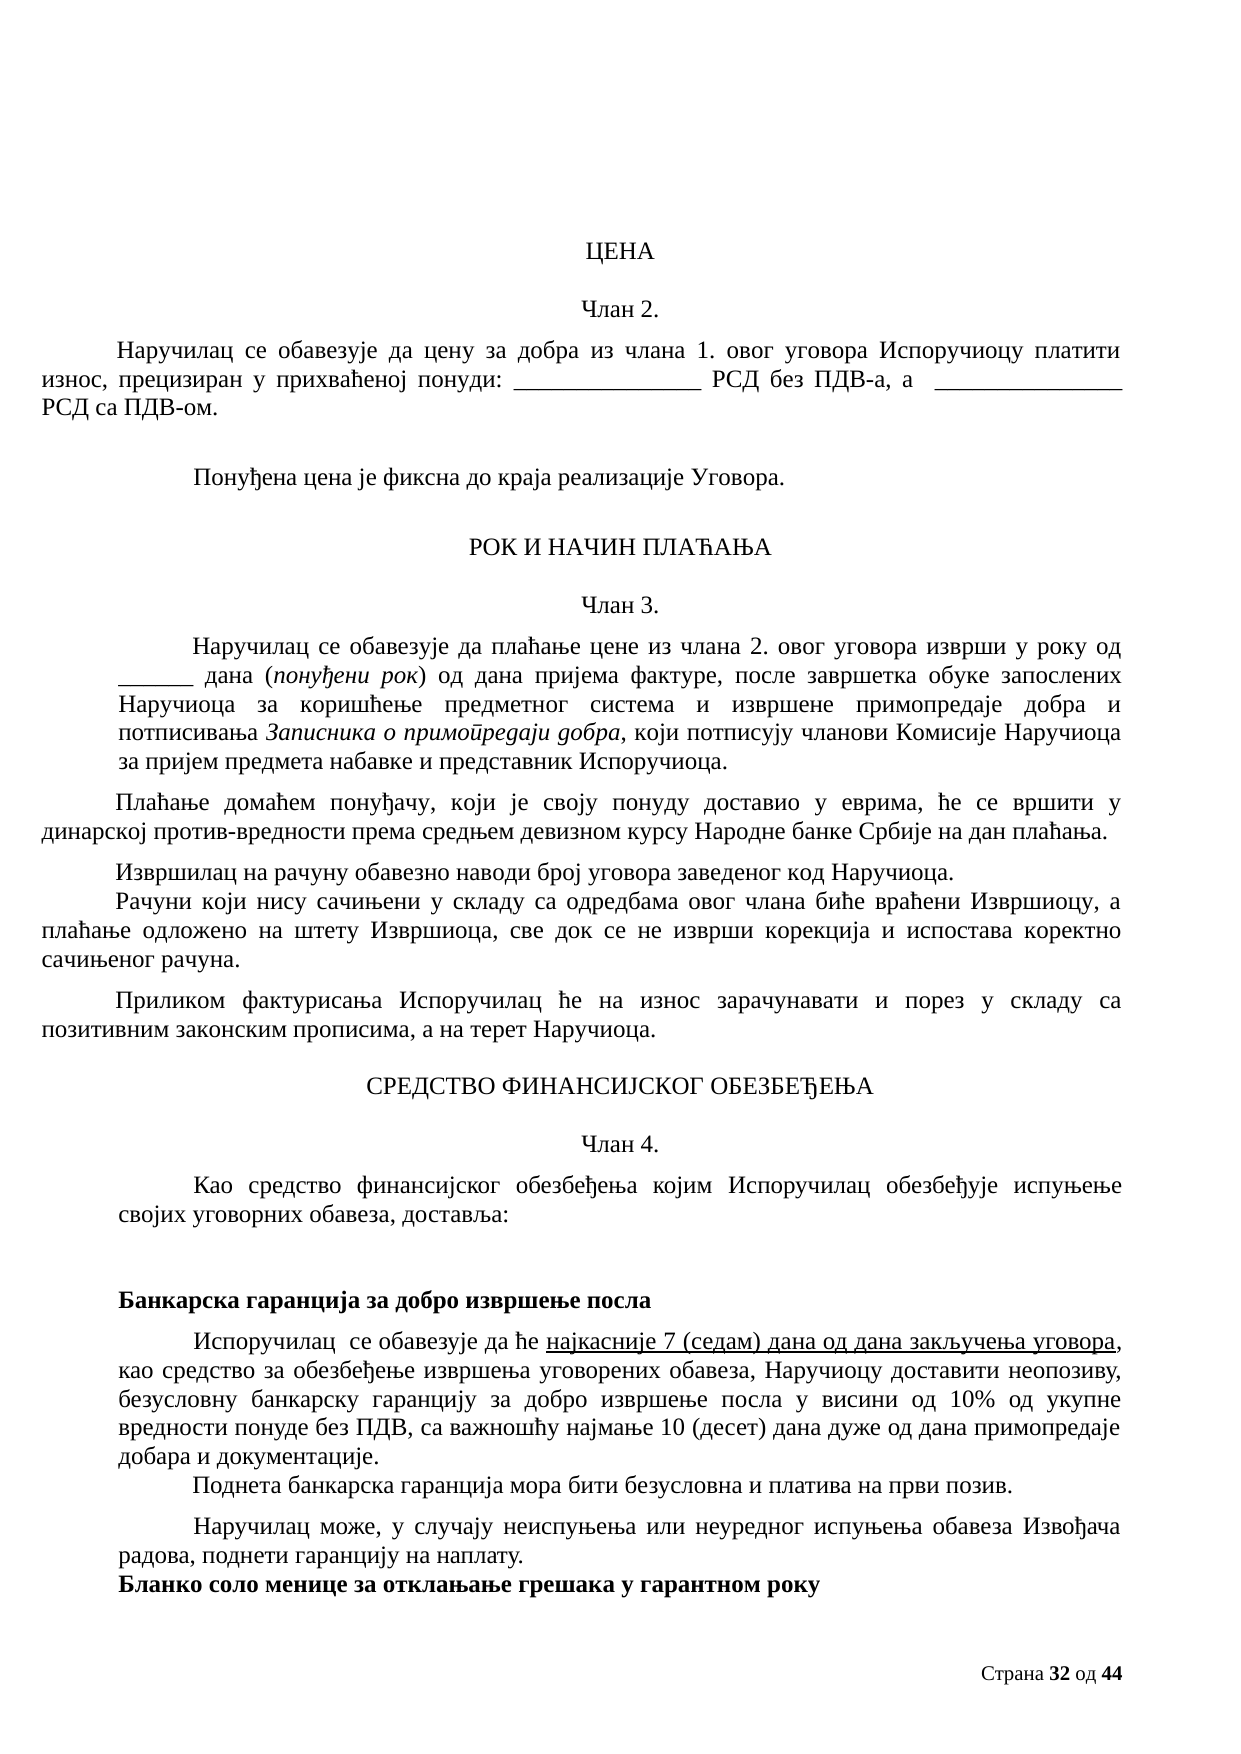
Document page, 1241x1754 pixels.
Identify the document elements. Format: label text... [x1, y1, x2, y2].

text Банкарска гаранција за добро извршење посла [118, 1285, 1122, 1314]
text Рачуни који нису сачињени у складу са одредбама овог члана биће враћени Извршиоцу, а плаћање одложено на штету Извршиоца, све док се не изврши корекција и испостава коректно сачињеног рачуна. [41, 886, 1122, 972]
text РОК И НАЧИН ПЛАЋАЊА [118, 532, 1122, 561]
text Испоручилац се обавезује да ће најкасније 7 (седам) дана од дана закључења уговора, као средство за обезбеђење извршења уговорених обавеза, Наручиоцу доставити неопозиву, безусловну банкарску гаранцију за добро извршење посла у висини од 10% од укупне вредности понуде без ПДВ, са важношћу најмање 10 (десет) дана дуже од дана примопредаје добара и документације. [118, 1326, 1122, 1470]
text СРЕДСТВО ФИНАНСИЈСКОГ ОБЕЗБЕЂЕЊА [118, 1071, 1122, 1100]
text Наручилац се обавезује да плаћање цене из члана 2. овог уговора изврши у року од ______ дана (понуђени рок) од дана пријема фактуре, после завршетка обуке запослених Наручиоца за коришћење предметног система и извршене примопредаје добра и потписивања Записника о примопредаји добра, који потписују чланови Комисије Наручиоца за пријем предмета набавке и представник Испоручиоца. [118, 631, 1122, 775]
text Као средство финансијског обезбеђења којим Испоручилац обезбеђује испуњење својих уговорних обавеза, доставља: [118, 1170, 1122, 1227]
text Члан 3. [118, 590, 1122, 619]
text Приликом фактурисања Испоручилац ће на износ зарачунавати и порез у складу са позитивним законским прописима, а на терет Наручиоца. [41, 985, 1122, 1042]
text Извршилац на рачуну обавезно наводи број уговора заведеног код Наручиоца. [41, 857, 1122, 886]
text Плаћање домаћем понуђачу, који је своју понуду доставио у еврима, ће се вршити у динарској против-вредности према средњем девизном курсу Народне банке Србије на дан плаћања. [41, 787, 1122, 845]
text Поднета банкарска гаранција мора бити безусловна и платива на први позив. [118, 1470, 1122, 1499]
text Наручилац може, у случају неиспуњења или неуредног испуњења обавеза Извођача радова, поднети гаранцију на наплату. [118, 1511, 1122, 1569]
text Члан 2. [118, 294, 1122, 322]
text Наручилац се обавезује да цену за добра из члана 1. овог уговора Испоручиоцу платити износ, прецизиран у прихваћеној понуди: _______________ РСД без ПДВ-а, а _______________ РСД са ПДВ-ом. [41, 335, 1122, 421]
text Понуђена цена је фиксна до краја реализације Уговора. [118, 462, 1122, 491]
text ЦЕНА [118, 236, 1122, 265]
text Бланко соло менице за отклањање грешака у гарантном року [118, 1569, 1122, 1597]
text Члан 4. [118, 1129, 1122, 1157]
